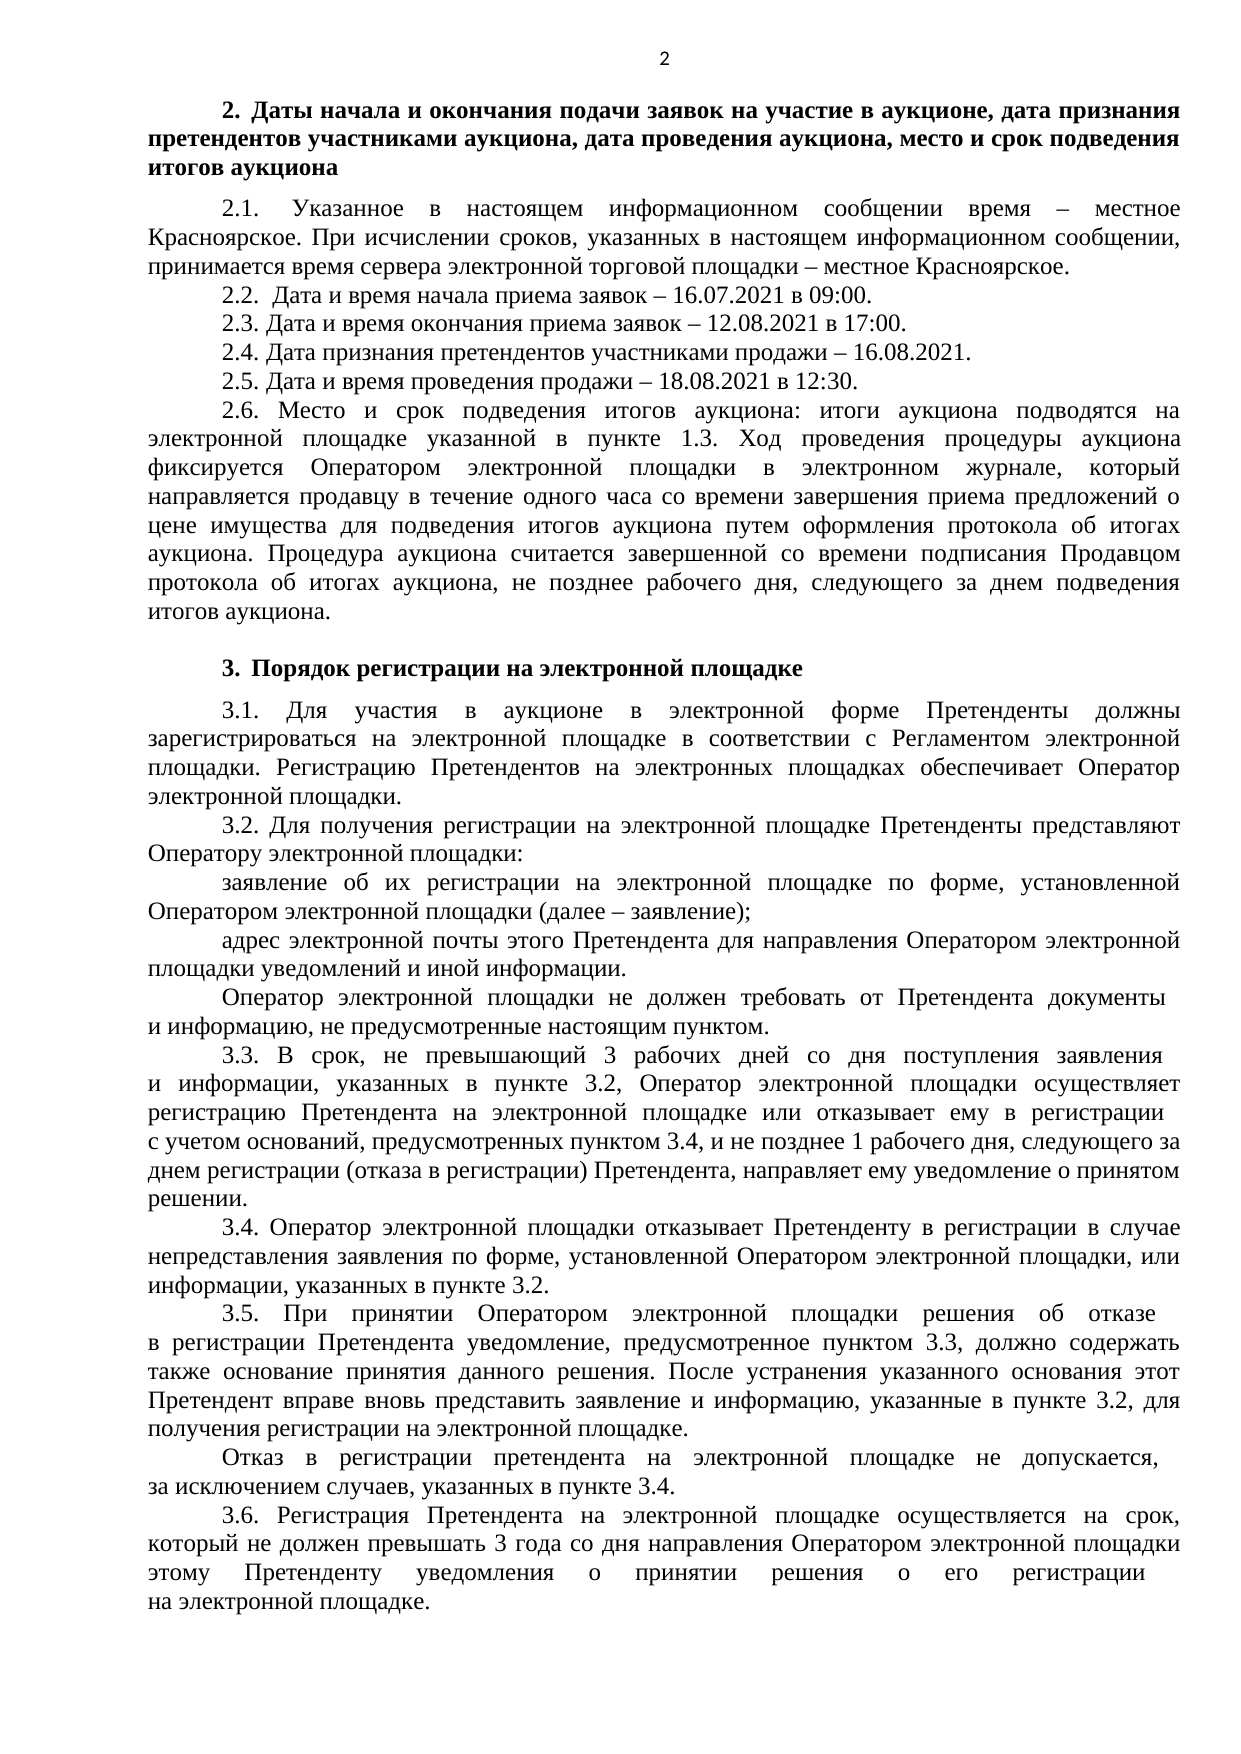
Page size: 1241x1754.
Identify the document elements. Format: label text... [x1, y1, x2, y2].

text 3.6. Регистрация Претендента на электронной площадке осуществляется на срок, который не должен превышать 3 года со дня направления Оператором электронной площадки этому Претенденту уведомления о принятии решения о его регистрации на электронной площадке. [148, 1500, 1181, 1615]
list адрес электронной почты этого Претендента для направления Оператором электронной площадки уведомлений и иной информации. [148, 925, 1181, 982]
list 3.3. В срок, не превышающий 3 рабочих дней со дня поступления заявления и информации, указанных в пункте 3.2, Оператор электронной площадки осуществляет регистрацию Претендента на электронной площадке или отказывает ему в регистрации с учетом оснований, предусмотренных пунктом 3.4, и не позднее 1 рабочего дня, следующего за днем регистрации (отказа в регистрации) Претендента, направляет ему уведомление о принятом решении. [148, 1040, 1181, 1212]
list Отказ в регистрации претендента на электронной площадке не допускается, за исключением случаев, указанных в пункте 3.4. [148, 1442, 1181, 1500]
list Порядок регистрации на электронной площадке [148, 653, 1181, 682]
text Оператор электронной площадки не должен требовать от Претендента документы и информацию, не предусмотренные настоящим пунктом. [148, 982, 1181, 1040]
list Указанное в настоящем информационном сообщении время – местное Красноярское. При исчислении сроков, указанных в настоящем информационном сообщении, принимается время сервера электронной торговой площадки – местное Красноярское. [148, 193, 1181, 280]
list Дата и время проведения продажи – 18.08.2021 в 12:30. [222, 366, 1181, 395]
list Дата и время начала приема заявок – 16.07.2021 в 09:00. [222, 280, 1181, 308]
list 3.4. Оператор электронной площадки отказывает Претенденту в регистрации в случае непредставления заявления по форме, установленной Оператором электронной площадки, или информации, указанных в пункте 3.2. [148, 1212, 1181, 1298]
text 3.1. Для участия в аукционе в электронной форме Претенденты должны зарегистрироваться на электронной площадке в соответствии с Регламентом электронной площадки. Регистрацию Претендентов на электронных площадках обеспечивает Оператор электронной площадки. [148, 695, 1181, 810]
list Дата и время окончания приема заявок – 12.08.2021 в 17:00. [148, 308, 1181, 337]
list Даты начала и окончания подачи заявок на участие в аукционе, дата признания претендентов участниками аукциона, дата проведения аукциона, место и срок подведения итогов аукциона [148, 95, 1181, 181]
text 2.6. Место и срок подведения итогов аукциона: итоги аукциона подводятся на электронной площадке указанной в пункте 1.3. Ход проведения процедуры аукциона фиксируется Оператором электронной площадки в электронном журнале, который направляется продавцу в течение одного часа со времени завершения приема предложений о цене имущества для подведения итогов аукциона путем оформления протокола об итогах аукциона. Процедура аукциона считается завершенной со времени подписания Продавцом протокола об итогах аукциона, не позднее рабочего дня, следующего за днем подведения итогов аукциона. [148, 395, 1181, 625]
list 3.2. Для получения регистрации на электронной площадке Претенденты представляют Оператору электронной площадки: [148, 810, 1181, 867]
list 3.5. При принятии Оператором электронной площадки решения об отказе в регистрации Претендента уведомление, предусмотренное пунктом 3.3, должно содержать также основание принятия данного решения. После устранения указанного основания этот Претендент вправе вновь представить заявление и информацию, указанные в пункте 3.2, для получения регистрации на электронной площадке. [148, 1298, 1181, 1442]
list Дата признания претендентов участниками продажи – 16.08.2021. [148, 337, 1181, 366]
text заявление об их регистрации на электронной площадке по форме, установленной Оператором электронной площадки (далее – заявление); [148, 867, 1181, 925]
